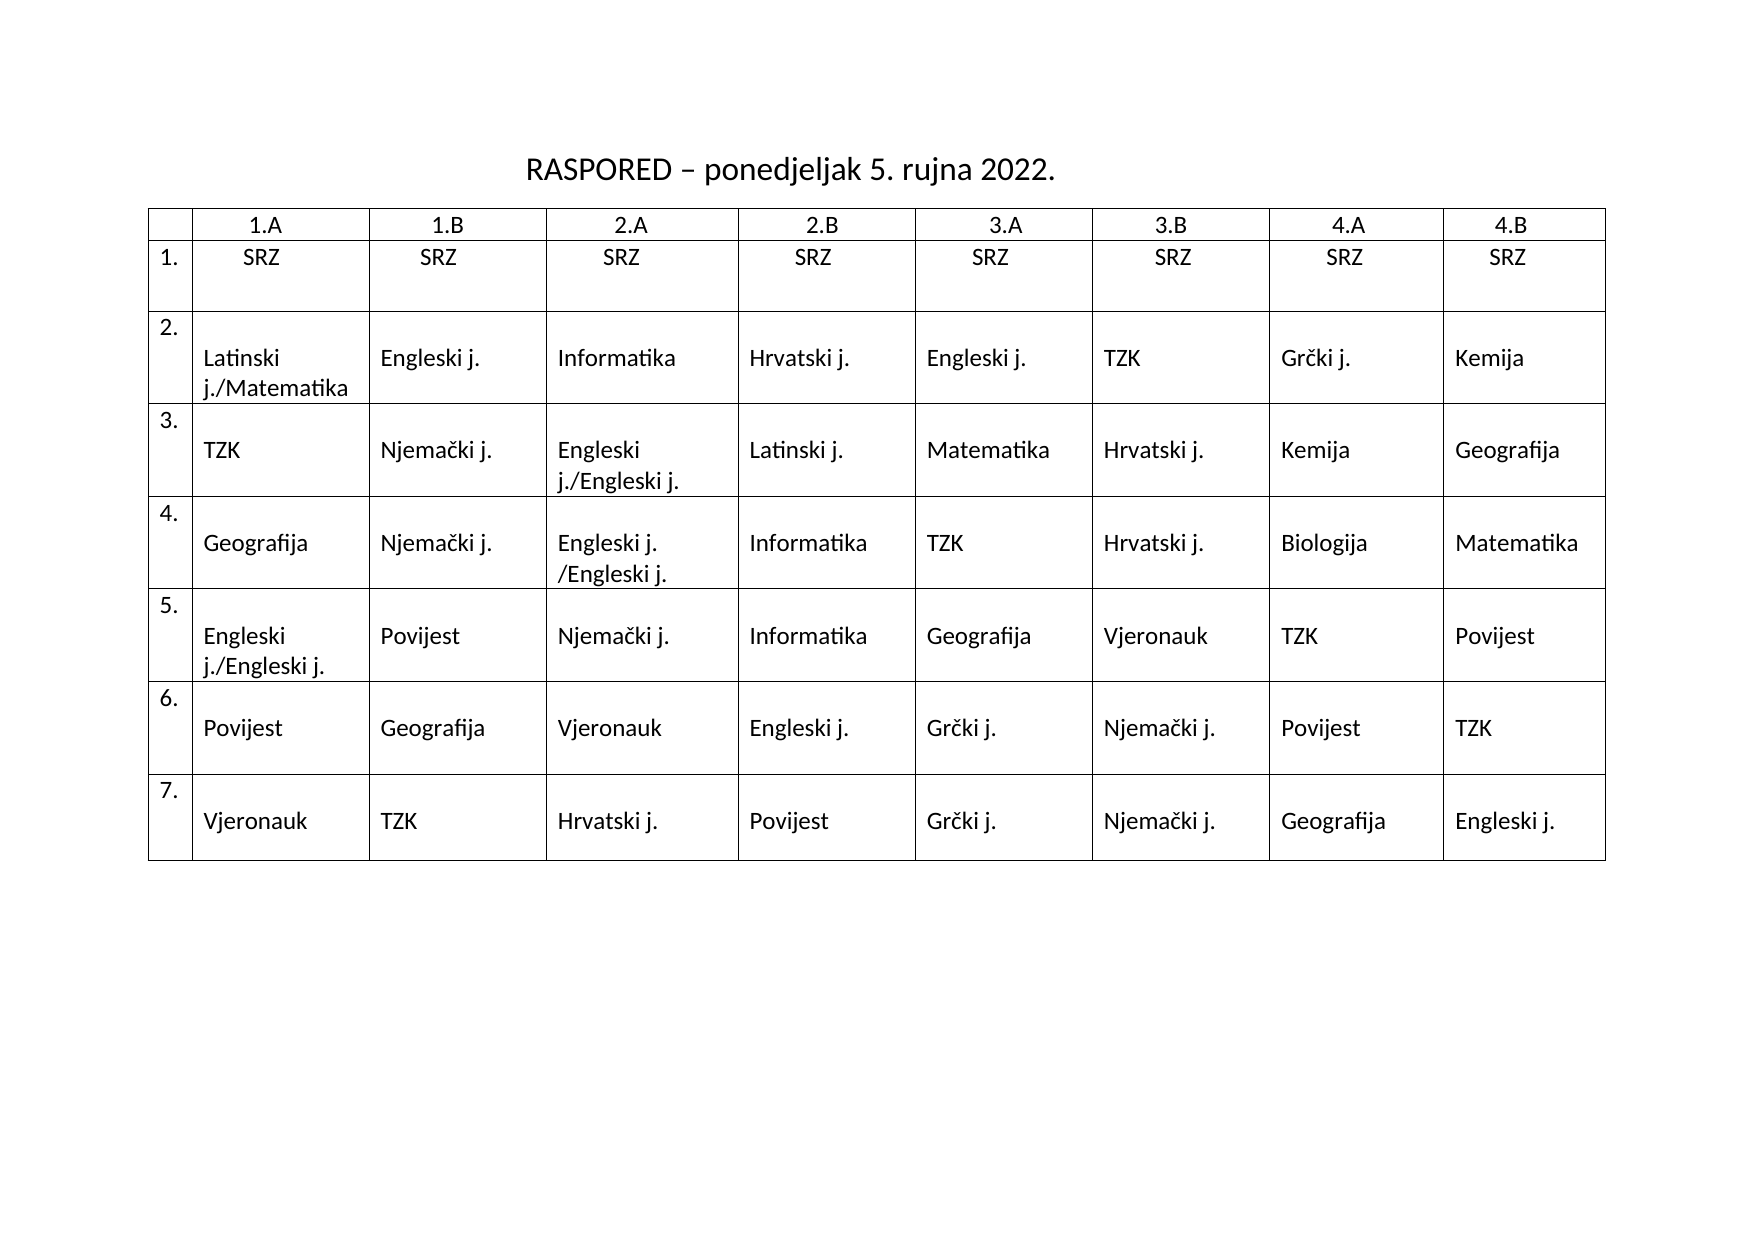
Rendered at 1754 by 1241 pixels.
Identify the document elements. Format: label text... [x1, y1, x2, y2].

table_cell Kemija [1270, 404, 1443, 496]
table_cell Matematika [916, 404, 1092, 496]
table_cell Njemački j. [547, 589, 738, 681]
table_header 1.A [193, 209, 369, 240]
table_cell SRZ [1444, 241, 1605, 311]
table_cell Njemački j. [1093, 775, 1269, 860]
table_header 3.B [1093, 209, 1269, 240]
table_header [149, 209, 192, 240]
table_cell Engleski j./Engleski j. [193, 589, 369, 681]
table_cell Vjeronauk [1093, 589, 1269, 681]
table_header 1.B [370, 209, 546, 240]
table_cell 3. [149, 404, 192, 496]
table_cell Hrvatski j. [547, 775, 738, 860]
table_cell Povijest [1270, 682, 1443, 773]
table_cell Povijest [739, 775, 915, 860]
table_cell Geografija [193, 497, 369, 588]
text RASPORED – ponedjeljak 5. rujna 2022. [148, 148, 1606, 188]
table_cell TZK [370, 775, 546, 860]
table_cell SRZ [1270, 241, 1443, 311]
table_cell Engleski j. [916, 312, 1092, 403]
table_header 3.A [916, 209, 1092, 240]
table_cell Kemija [1444, 312, 1605, 403]
table_cell Geografija [370, 682, 546, 773]
table_cell Informatika [547, 312, 738, 403]
table_cell Geografija [1444, 404, 1605, 496]
table_cell Hrvatski j. [739, 312, 915, 403]
table_cell Vjeronauk [193, 775, 369, 860]
table_cell TZK [1093, 312, 1269, 403]
table_cell Povijest [193, 682, 369, 773]
table_cell 7. [149, 775, 192, 860]
table_cell Hrvatski j. [1093, 497, 1269, 588]
table_cell 2. [149, 312, 192, 403]
table_cell Grčki j. [916, 775, 1092, 860]
table_cell SRZ [370, 241, 546, 311]
table_cell Grčki j. [1270, 312, 1443, 403]
table_cell TZK [1270, 589, 1443, 681]
table_cell Engleski j. [370, 312, 546, 403]
table_cell Povijest [1444, 589, 1605, 681]
table_cell SRZ [1093, 241, 1269, 311]
table_header 2.A [547, 209, 738, 240]
table_cell SRZ [739, 241, 915, 311]
table_cell Engleski j. [739, 682, 915, 773]
table_cell 4. [149, 497, 192, 588]
table_cell Informatika [739, 497, 915, 588]
table_cell Njemački j. [370, 497, 546, 588]
table_cell Engleski j. [1444, 775, 1605, 860]
table_cell Grčki j. [916, 682, 1092, 773]
table_cell Engleski j. /Engleski j. [547, 497, 738, 588]
table_cell Njemački j. [1093, 682, 1269, 773]
table_cell Geografija [1270, 775, 1443, 860]
table_cell TZK [1444, 682, 1605, 773]
table_cell SRZ [547, 241, 738, 311]
table_cell Biologija [1270, 497, 1443, 588]
table_cell Matematika [1444, 497, 1605, 588]
table_cell Povijest [370, 589, 546, 681]
table_cell TZK [193, 404, 369, 496]
table_cell SRZ [916, 241, 1092, 311]
table_cell Informatika [739, 589, 915, 681]
table_cell SRZ [193, 241, 369, 311]
table_cell Latinski j. [739, 404, 915, 496]
table_cell Geografija [916, 589, 1092, 681]
table_cell Latinski j./Matematika [193, 312, 369, 403]
table_cell Hrvatski j. [1093, 404, 1269, 496]
table_cell TZK [916, 497, 1092, 588]
table_header 4.A [1270, 209, 1443, 240]
table_header 2.B [739, 209, 915, 240]
table_cell Vjeronauk [547, 682, 738, 773]
table_cell 6. [149, 682, 192, 773]
table_cell Njemački j. [370, 404, 546, 496]
table_cell Engleski j./Engleski j. [547, 404, 738, 496]
table_cell 5. [149, 589, 192, 681]
table_header 4.B [1444, 209, 1605, 240]
table_cell 1. [149, 241, 192, 311]
